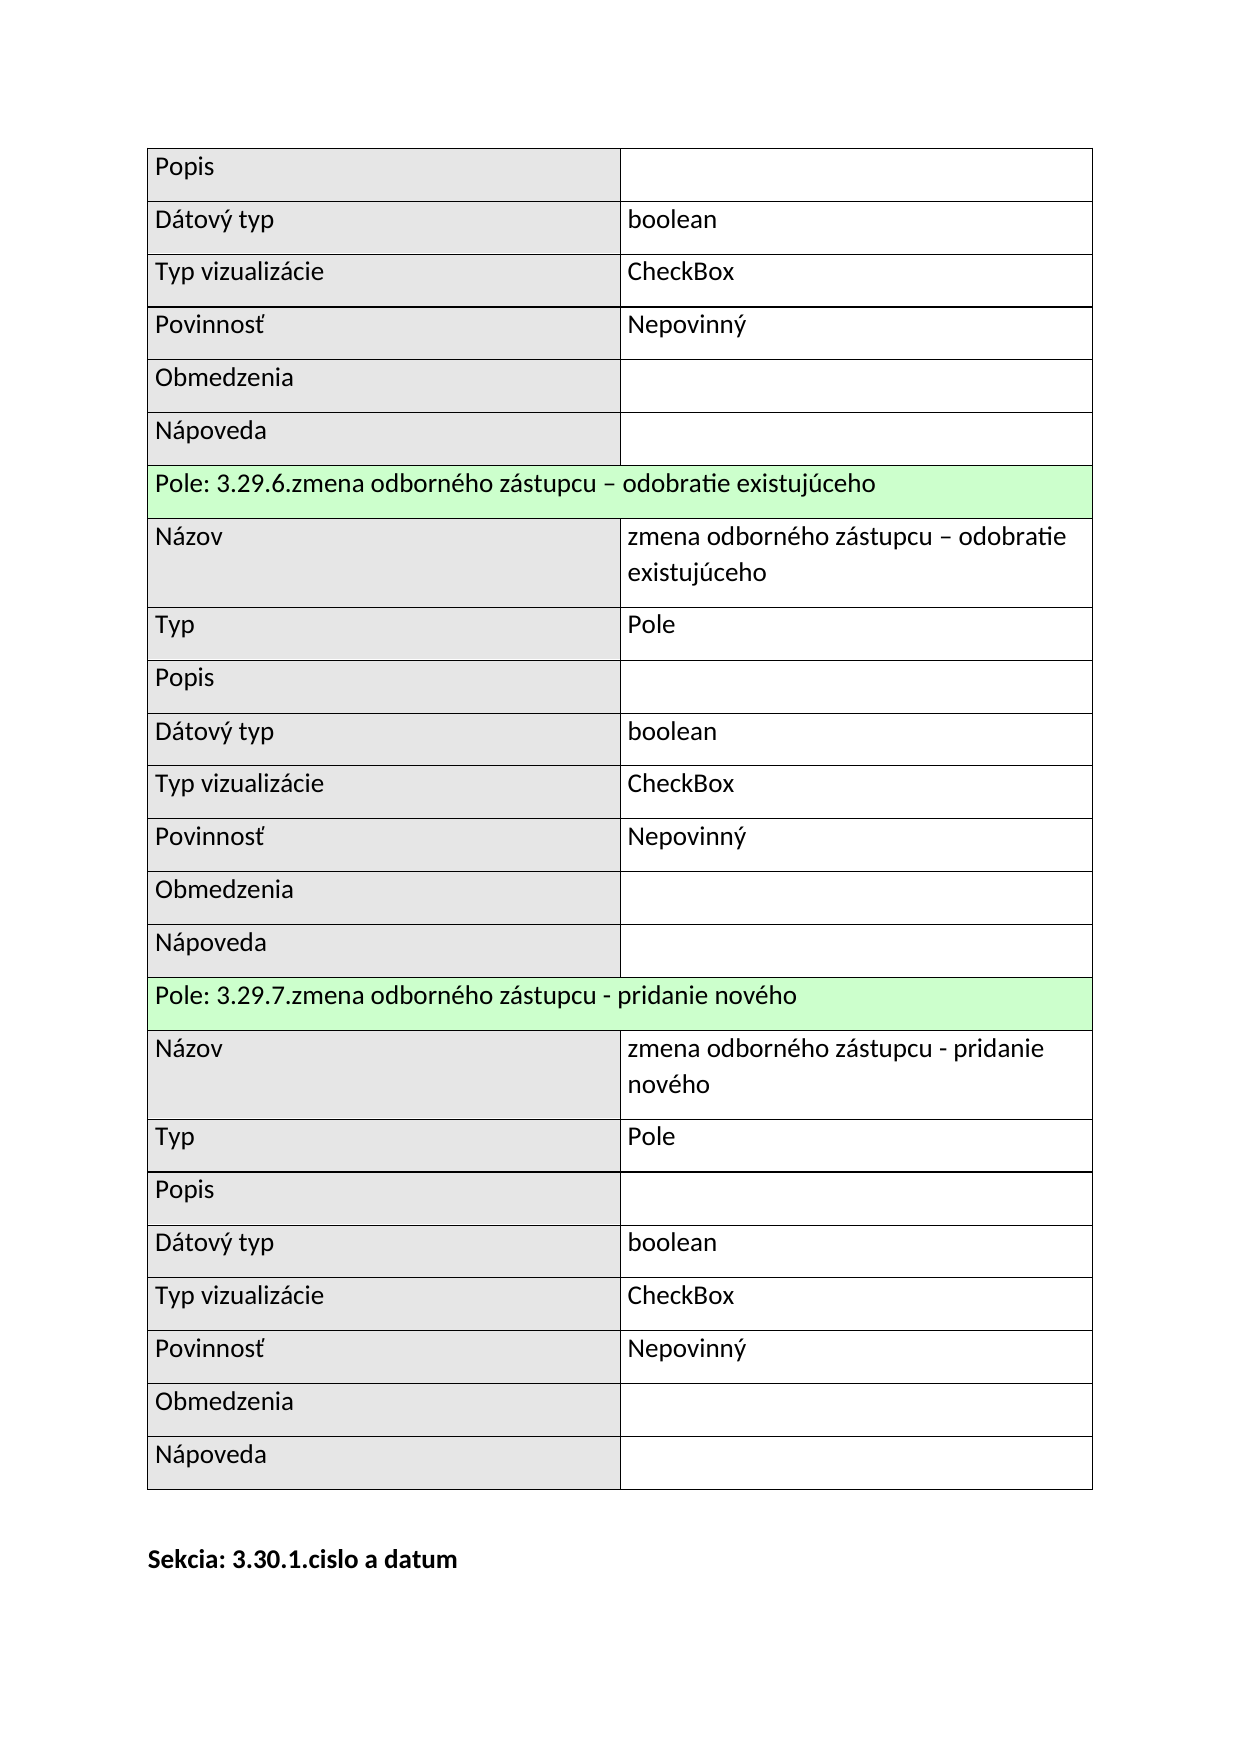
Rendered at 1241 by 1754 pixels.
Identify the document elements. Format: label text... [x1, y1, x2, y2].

table_cell Povinnosť [148, 308, 620, 359]
table_cell Popis [148, 149, 620, 201]
table_cell CheckBox [621, 1278, 1092, 1330]
table_cell Nápoveda [148, 413, 620, 465]
table_cell [621, 1384, 1092, 1436]
table_cell Typ [148, 1120, 620, 1171]
table_cell Obmedzenia [148, 872, 620, 924]
table_cell Obmedzenia [148, 1384, 620, 1436]
table_cell Popis [148, 661, 620, 713]
table_cell Pole [621, 1120, 1092, 1171]
table_cell [621, 925, 1092, 977]
table_cell [621, 661, 1092, 713]
table_cell Obmedzenia [148, 360, 620, 412]
table_cell boolean [621, 202, 1092, 253]
table_cell [621, 1437, 1092, 1489]
table_cell Nepovinný [621, 308, 1092, 359]
table_cell Nepovinný [621, 819, 1092, 871]
table_cell Pole: 3.29.6.zmena odborného zástupcu – odobratie existujúceho [148, 466, 1092, 518]
table_cell [621, 360, 1092, 412]
table_cell [621, 1173, 1092, 1224]
table_cell Dátový typ [148, 1226, 620, 1277]
table_cell Pole [621, 608, 1092, 659]
table_cell Názov [148, 519, 620, 607]
table_cell Nepovinný [621, 1331, 1092, 1383]
table_cell boolean [621, 1226, 1092, 1277]
table_cell Pole: 3.29.7.zmena odborného zástupcu - pridanie nového [148, 978, 1092, 1030]
table_cell CheckBox [621, 766, 1092, 818]
table_cell Typ vizualizácie [148, 1278, 620, 1330]
text Sekcia: 3.30.1.cislo a datum [148, 1542, 1093, 1575]
table_cell Nápoveda [148, 925, 620, 977]
table_cell [621, 872, 1092, 924]
table_cell Typ vizualizácie [148, 255, 620, 306]
table_cell Dátový typ [148, 714, 620, 765]
table_cell Nápoveda [148, 1437, 620, 1489]
table_cell Povinnosť [148, 1331, 620, 1383]
table_cell zmena odborného zástupcu - pridanie nového [621, 1031, 1092, 1118]
table_cell zmena odborného zástupcu – odobratie existujúceho [621, 519, 1092, 607]
table_cell Typ [148, 608, 620, 659]
table_cell Popis [148, 1173, 620, 1224]
table_cell Názov [148, 1031, 620, 1118]
table_cell Typ vizualizácie [148, 766, 620, 818]
table_cell boolean [621, 714, 1092, 765]
table_cell [621, 413, 1092, 465]
table_cell [621, 149, 1092, 201]
table_cell CheckBox [621, 255, 1092, 306]
table_cell Dátový typ [148, 202, 620, 253]
table_cell Povinnosť [148, 819, 620, 871]
